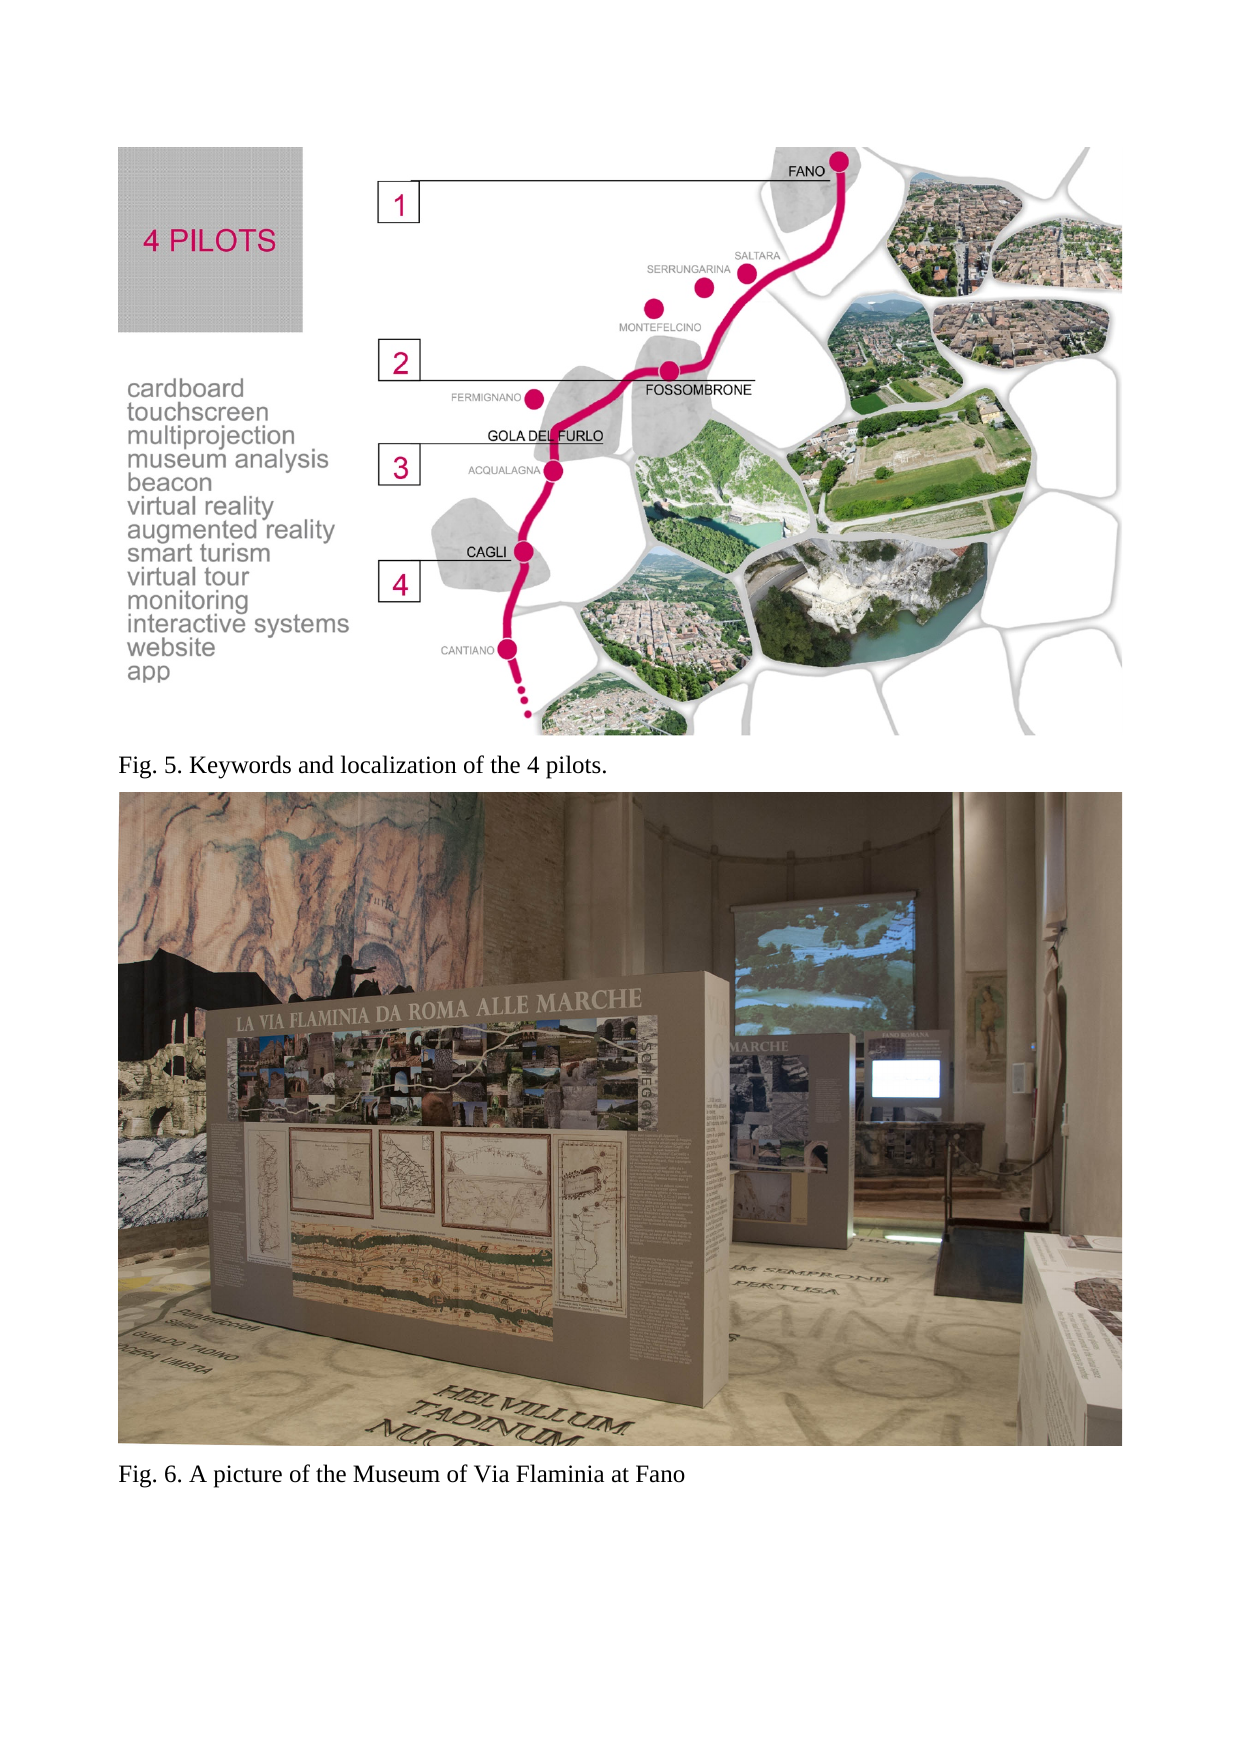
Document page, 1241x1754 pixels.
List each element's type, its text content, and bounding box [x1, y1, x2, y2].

picture [118, 792, 1123, 1446]
text Fig. 6. A picture of the Museum of Via Flaminia at Fano [118, 1459, 1122, 1488]
picture [118, 147, 1123, 736]
text Fig. 5. Keywords and localization of the 4 pilots. [118, 750, 1122, 778]
